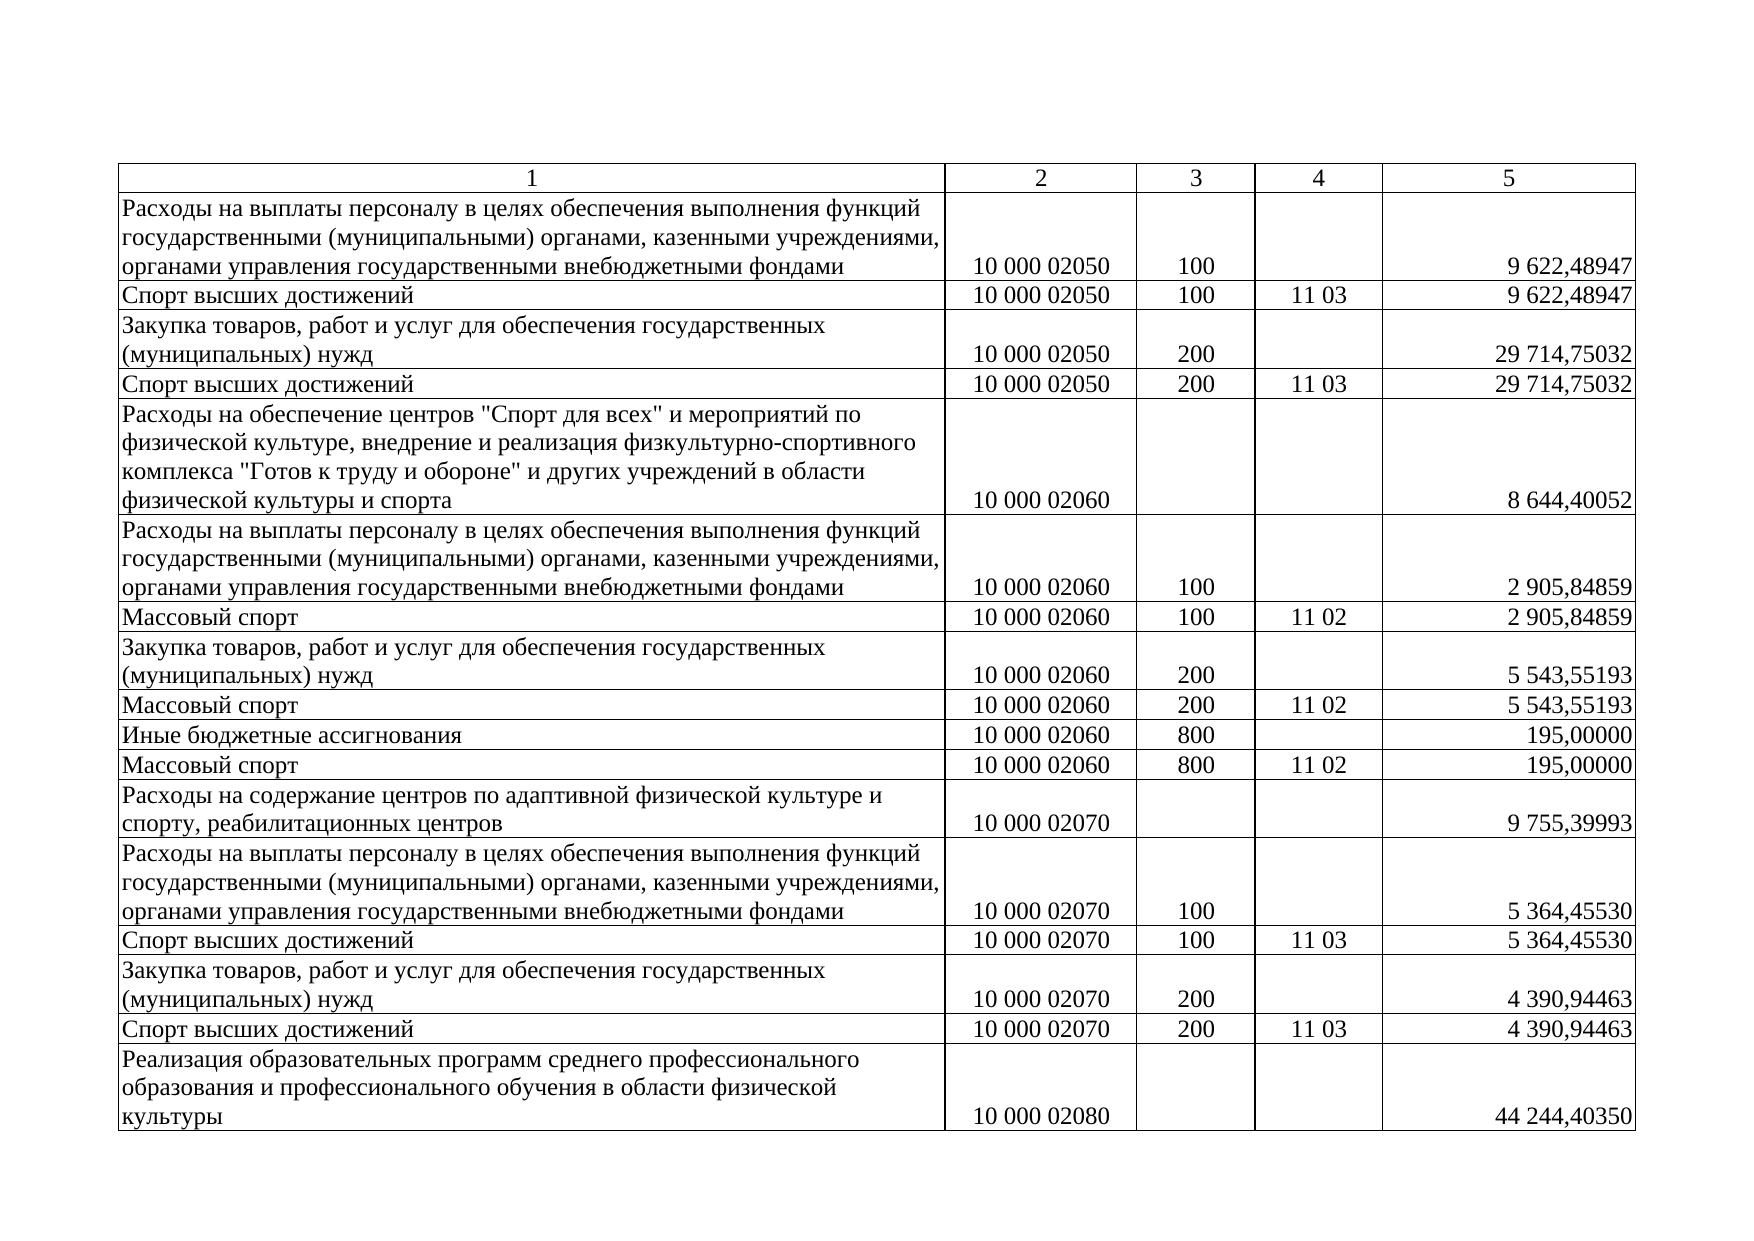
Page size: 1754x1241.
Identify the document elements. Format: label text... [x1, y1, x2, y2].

table_cell 4 390,94463 [1383, 955, 1635, 1013]
table_cell 10 000 02060 [946, 720, 1136, 749]
table_cell 2 905,84859 [1383, 515, 1635, 601]
table_cell 2 905,84859 [1383, 602, 1635, 631]
table_cell [1256, 1044, 1382, 1130]
table_cell Закупка товаров, работ и услуг для обеспечения государственных (муниципальных) нужд [119, 310, 944, 368]
table_cell [1137, 399, 1254, 514]
table_cell 200 [1137, 1014, 1254, 1043]
table_cell 10 000 02080 [946, 1044, 1136, 1130]
table_cell Массовый спорт [119, 602, 944, 631]
table_cell 11 03 [1256, 281, 1382, 309]
table_cell 100 [1137, 281, 1254, 309]
table_cell 8 644,40052 [1383, 399, 1635, 514]
table_cell 11 03 [1256, 369, 1382, 398]
table_cell 5 364,45530 [1383, 838, 1635, 924]
table_cell [1256, 515, 1382, 601]
table_cell [1256, 310, 1382, 368]
table_cell Массовый спорт [119, 690, 944, 719]
table_cell 9 755,39993 [1383, 780, 1635, 837]
table_cell Массовый спорт [119, 750, 944, 779]
table_cell [1256, 838, 1382, 924]
table_cell 200 [1137, 310, 1254, 368]
table_cell 5 543,55193 [1383, 632, 1635, 689]
table_cell 195,00000 [1383, 720, 1635, 749]
table_cell 10 000 02060 [946, 750, 1136, 779]
table_cell 10 000 02060 [946, 515, 1136, 601]
table_cell 11 03 [1256, 1014, 1382, 1043]
table_cell 800 [1137, 720, 1254, 749]
table_cell 11 03 [1256, 926, 1382, 954]
table_cell 9 622,48947 [1383, 193, 1635, 279]
table_cell 100 [1137, 193, 1254, 279]
table_cell [1137, 1044, 1254, 1130]
table_cell Спорт высших достижений [119, 1014, 944, 1043]
table_cell [1256, 780, 1382, 837]
table_cell Реализация образовательных программ среднего профессионального образования и профессионального обучения в области физической культуры [119, 1044, 944, 1130]
table_cell Иные бюджетные ассигнования [119, 720, 944, 749]
table_cell 100 [1137, 838, 1254, 924]
table_cell Спорт высших достижений [119, 369, 944, 398]
table_cell Спорт высших достижений [119, 926, 944, 954]
table_cell 11 02 [1256, 690, 1382, 719]
table_cell 10 000 02050 [946, 369, 1136, 398]
table_header 5 [1383, 164, 1635, 192]
table_cell [1137, 780, 1254, 837]
table_cell 9 622,48947 [1383, 281, 1635, 309]
table_cell 10 000 02050 [946, 310, 1136, 368]
table_cell 10 000 02060 [946, 690, 1136, 719]
table_cell 44 244,40350 [1383, 1044, 1635, 1130]
table_cell 200 [1137, 690, 1254, 719]
table_cell Закупка товаров, работ и услуг для обеспечения государственных (муниципальных) нужд [119, 955, 944, 1013]
table_cell 10 000 02050 [946, 193, 1136, 279]
table_cell 11 02 [1256, 602, 1382, 631]
table_header 1 [119, 164, 944, 192]
table_cell [1256, 632, 1382, 689]
table_cell 10 000 02060 [946, 399, 1136, 514]
table_cell Спорт высших достижений [119, 281, 944, 309]
table_cell 29 714,75032 [1383, 310, 1635, 368]
table_cell 5 364,45530 [1383, 926, 1635, 954]
table_cell 200 [1137, 369, 1254, 398]
table_cell 100 [1137, 926, 1254, 954]
table_cell 100 [1137, 602, 1254, 631]
table_cell 10 000 02070 [946, 838, 1136, 924]
table_cell 10 000 02070 [946, 780, 1136, 837]
table_cell [1256, 955, 1382, 1013]
table_cell [1256, 720, 1382, 749]
table_cell 10 000 02050 [946, 281, 1136, 309]
table_cell 10 000 02060 [946, 632, 1136, 689]
table_cell Закупка товаров, работ и услуг для обеспечения государственных (муниципальных) нужд [119, 632, 944, 689]
table_header 2 [946, 164, 1136, 192]
table_header 4 [1256, 164, 1382, 192]
table_cell 800 [1137, 750, 1254, 779]
table_cell 5 543,55193 [1383, 690, 1635, 719]
table_cell 195,00000 [1383, 750, 1635, 779]
table_cell 29 714,75032 [1383, 369, 1635, 398]
table_cell [1256, 399, 1382, 514]
table_cell [1256, 193, 1382, 279]
table_cell 10 000 02070 [946, 926, 1136, 954]
table_cell 200 [1137, 632, 1254, 689]
table_cell Расходы на содержание центров по адаптивной физической культуре и спорту, реабилитационных центров [119, 780, 944, 837]
table_cell 100 [1137, 515, 1254, 601]
table_cell 10 000 02060 [946, 602, 1136, 631]
table_cell 4 390,94463 [1383, 1014, 1635, 1043]
table_header 3 [1137, 164, 1254, 192]
table_cell 11 02 [1256, 750, 1382, 779]
table_cell 10 000 02070 [946, 1014, 1136, 1043]
table_cell 200 [1137, 955, 1254, 1013]
table_cell 10 000 02070 [946, 955, 1136, 1013]
table_cell Расходы на обеспечение центров "Спорт для всех" и мероприятий по физической культуре, внедрение и реализация физкультурно-спортивного комплекса "Готов к труду и обороне" и других учреждений в области физической культуры и спорта [119, 399, 944, 514]
